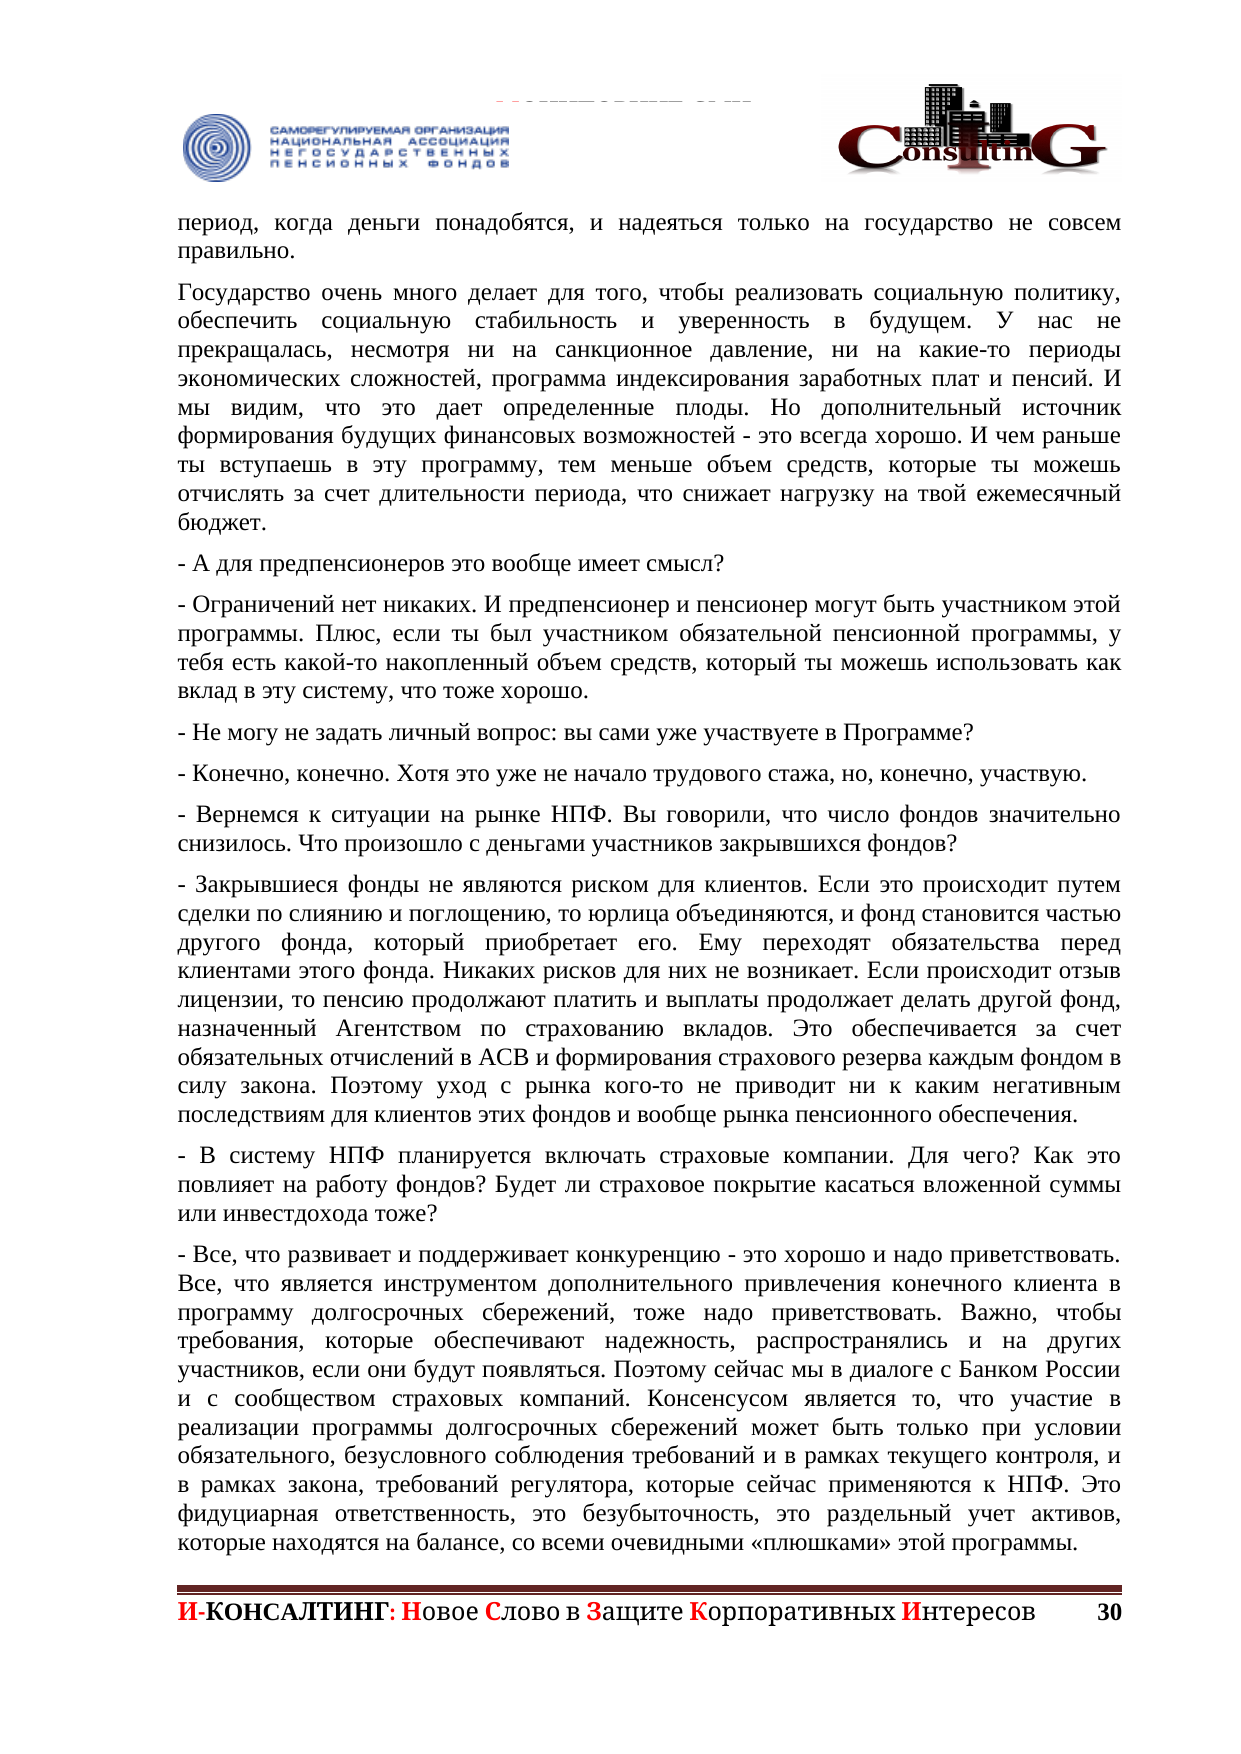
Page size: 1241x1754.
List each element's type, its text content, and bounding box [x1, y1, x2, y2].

text - Вернемся к ситуации на рынке НПФ. Вы говорили, что число фондов значительно снизилось. Что произошло с деньгами участников закрывшихся фондов? [177, 799, 1122, 857]
text - Ограничений нет никаких. И предпенсионер и пенсионер могут быть участником этой программы. Плюс, если ты был участником обязательной пенсионной программы, у тебя есть какой-то накопленный объем средств, который ты можешь использовать как вклад в эту систему, что тоже хорошо. [177, 589, 1122, 704]
text - В систему НПФ планируется включать страховые компании. Для чего? Как это повлияет на работу фондов? Будет ли страховое покрытие касаться вложенной суммы или инвестдохода тоже? [177, 1141, 1122, 1227]
text - Все, что развивает и поддерживает конкуренцию - это хорошо и надо приветствовать. Все, что является инструментом дополнительного привлечения конечного клиента в программу долгосрочных сбережений, тоже надо приветствовать. Важно, чтобы требования, которые обеспечивают надежность, распространялись и на других участников, если они будут появляться. Поэтому сейчас мы в диалоге с Банком России и с сообществом страховых компаний. Консенсусом является то, что участие в реализации программы долгосрочных сбережений может быть только при условии обязательного, безусловного соблюдения требований и в рамках текущего контроля, и в рамках закона, требований регулятора, которые сейчас применяются к НПФ. Это фидуциарная ответственность, это безубыточность, это раздельный учет активов, которые находятся на балансе, со всеми очевидными «плюшками» этой программы. [177, 1239, 1122, 1556]
text - А для предпенсионеров это вообще имеет смысл? [177, 548, 1122, 577]
text Государство очень много делает для того, чтобы реализовать социальную политику, обеспечить социальную стабильность и уверенность в будущем. У нас не прекращалась, несмотря ни на санкционное давление, ни на какие-то периоды экономических сложностей, программа индексирования заработных плат и пенсий. И мы видим, что это дает определенные плоды. Но дополнительный источник формирования будущих финансовых возможностей - это всегда хорошо. И чем раньше ты вступаешь в эту программу, тем меньше объем средств, которые ты можешь отчислять за счет длительности периода, что снижает нагрузку на твой ежемесячный бюджет. [177, 277, 1122, 536]
text - Закрывшиеся фонды не являются риском для клиентов. Если это происходит путем сделки по слиянию и поглощению, то юрлица объединяются, и фонд становится частью другого фонда, который приобретает его. Ему переходят обязательства перед клиентами этого фонда. Никаких рисков для них не возникает. Если происходит отзыв лицензии, то пенсию продолжают платить и выплаты продолжает делать другой фонд, назначенный Агентством по страхованию вкладов. Это обеспечивается за счет обязательных отчислений в АСВ и формирования страхового резерва каждым фондом в силу закона. Поэтому уход с рынка кого-то не приводит ни к каким негативным последствиям для клиентов этих фондов и вообще рынка пенсионного обеспечения. [177, 869, 1122, 1128]
text - Не могу не задать личный вопрос: вы сами уже участвуете в Программе? [177, 717, 1122, 746]
text - Конечно, конечно. Хотя это уже не начало трудового стажа, но, конечно, участвую. [177, 758, 1122, 787]
picture [183, 114, 509, 182]
picture [821, 73, 1122, 182]
